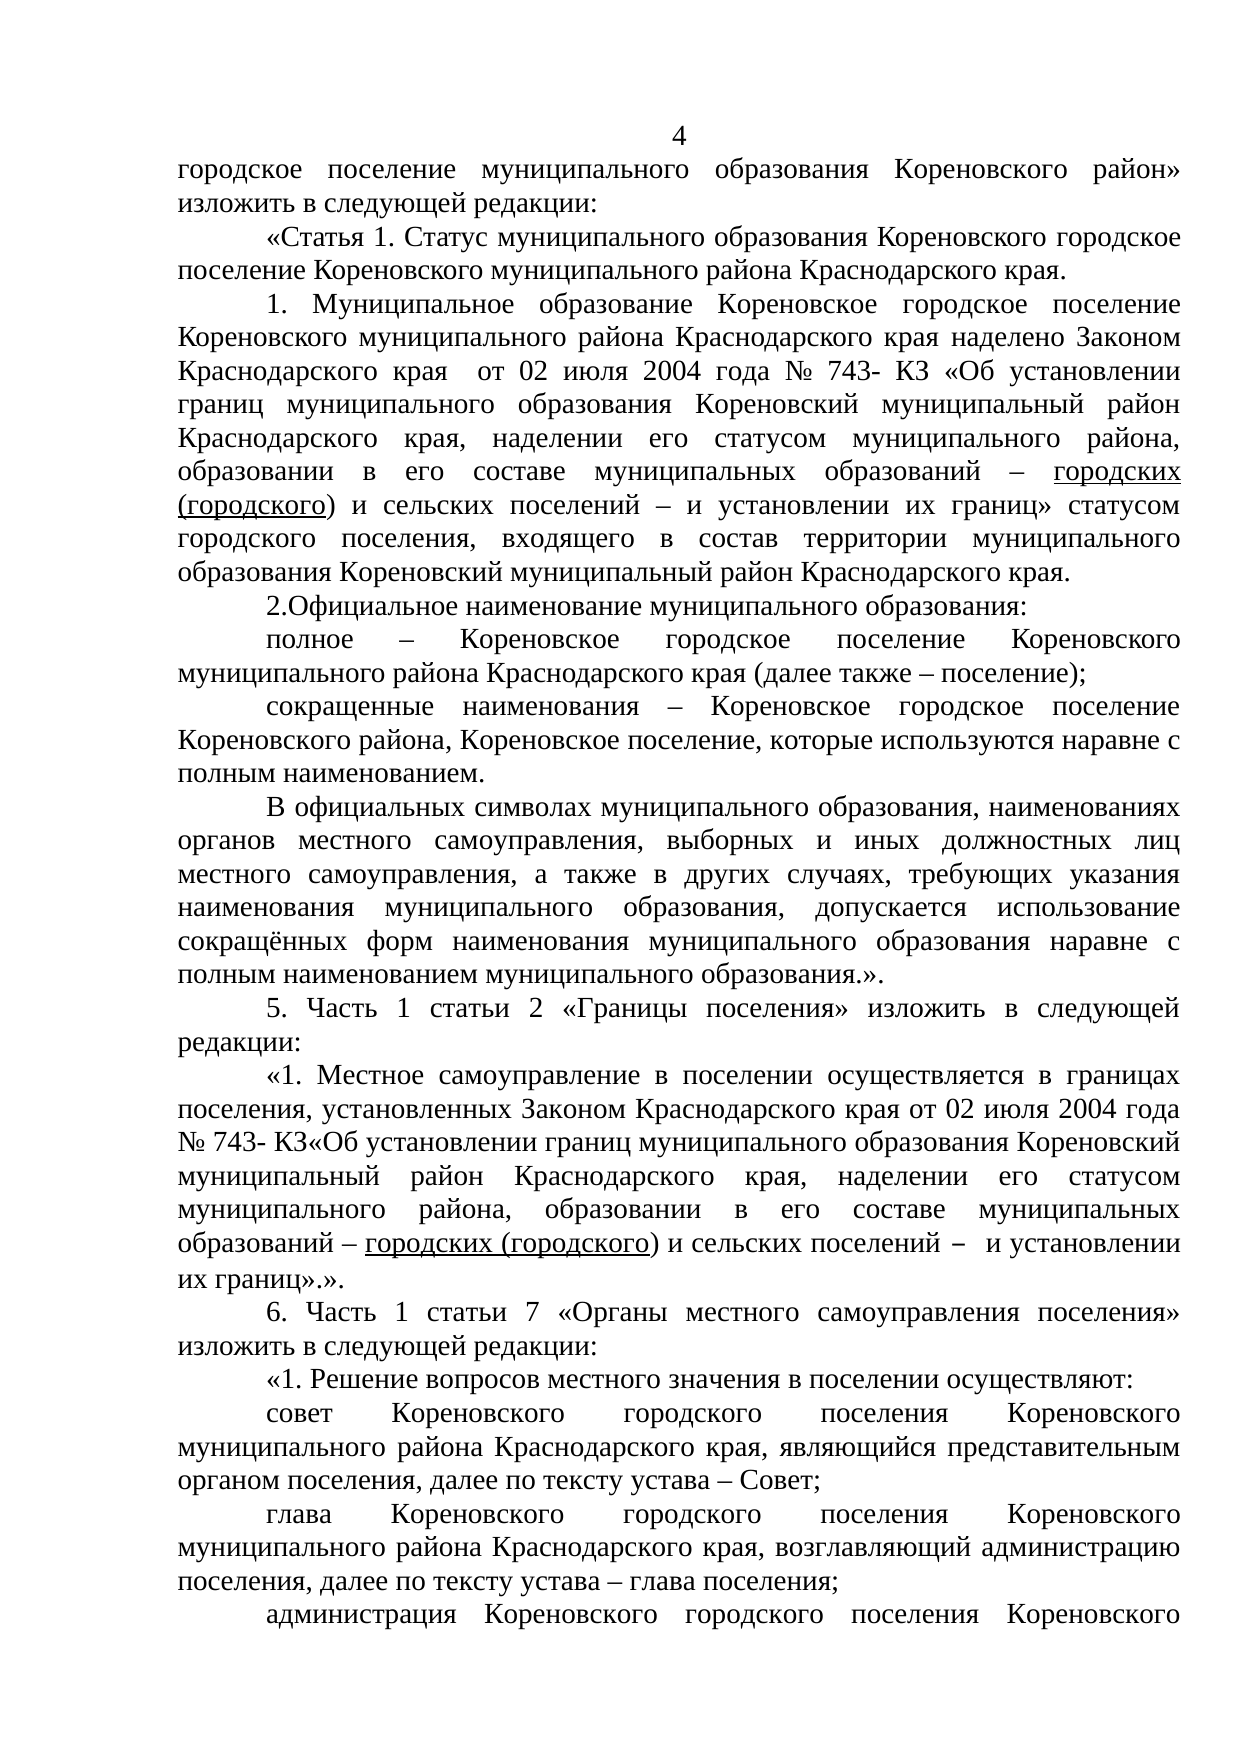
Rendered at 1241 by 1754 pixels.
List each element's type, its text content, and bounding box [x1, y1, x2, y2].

list полное – Кореновское городское поселение Кореновского муниципального района Краснодарского края (далее также – поселение); [177, 621, 1181, 688]
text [177, 152, 1181, 219]
text «1. Решение вопросов местного значения в поселении осуществляют: [177, 1362, 1181, 1395]
text В официальных символах муниципального образования, наименованиях органов местного самоуправления, выборных и иных должностных лиц местного самоуправления, а также в других случаях, требующих указания наименования муниципального образования, допускается использование сокращённых форм наименования муниципального образования наравне с полным наименованием муниципального образования.». [177, 789, 1181, 990]
text 2.Официальное наименование муниципального образования: [177, 588, 1181, 621]
text 5. Часть 1 статьи 2 «Границы поселения» изложить в следующей редакции: [177, 990, 1181, 1057]
list сокращенные наименования – Кореновское городское поселение Кореновского района, Кореновское поселение, которые используются наравне с полным наименованием. [177, 688, 1181, 789]
text 1. Муниципальное образование Кореновское городское поселение Кореновского муниципального района Краснодарского края наделено Законом Краснодарского края от 02 июля 2004 года № 743- КЗ «Об установлении границ муниципального образования Кореновский муниципальный район Краснодарского края, наделении его статусом муниципального района, образовании в его составе муниципальных образований – городских (городского) и сельских поселений – и установлении их границ» статусом городского поселения, входящего в состав территории муниципального образования Кореновский муниципальный район Краснодарского края. [177, 286, 1181, 588]
list «Статья 1. Статус муниципального образования Кореновского городское поселение Кореновского муниципального района Краснодарского края. [177, 219, 1181, 286]
text 6. Часть 1 статьи 7 «Органы местного самоуправления поселения» изложить в следующей редакции: [177, 1294, 1181, 1362]
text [177, 1596, 1181, 1630]
text глава Кореновского городского поселения Кореновского муниципального района Краснодарского края, возглавляющий администрацию поселения, далее по тексту устава – глава поселения; [177, 1496, 1181, 1596]
text совет Кореновского городского поселения Кореновского муниципального района Краснодарского края, являющийся представительным органом поселения, далее по тексту устава – Совет; [177, 1395, 1181, 1496]
text «1. Местное самоуправление в поселении осуществляется в границах поселения, установленных Законом Краснодарского края от 02 июля 2004 года № 743- КЗ«Об установлении границ муниципального образования Кореновский муниципальный район Краснодарского края, наделении его статусом муниципального района, образовании в его составе муниципальных образований – городских (городского) и сельских поселений – и установлении их границ».». [177, 1057, 1181, 1294]
